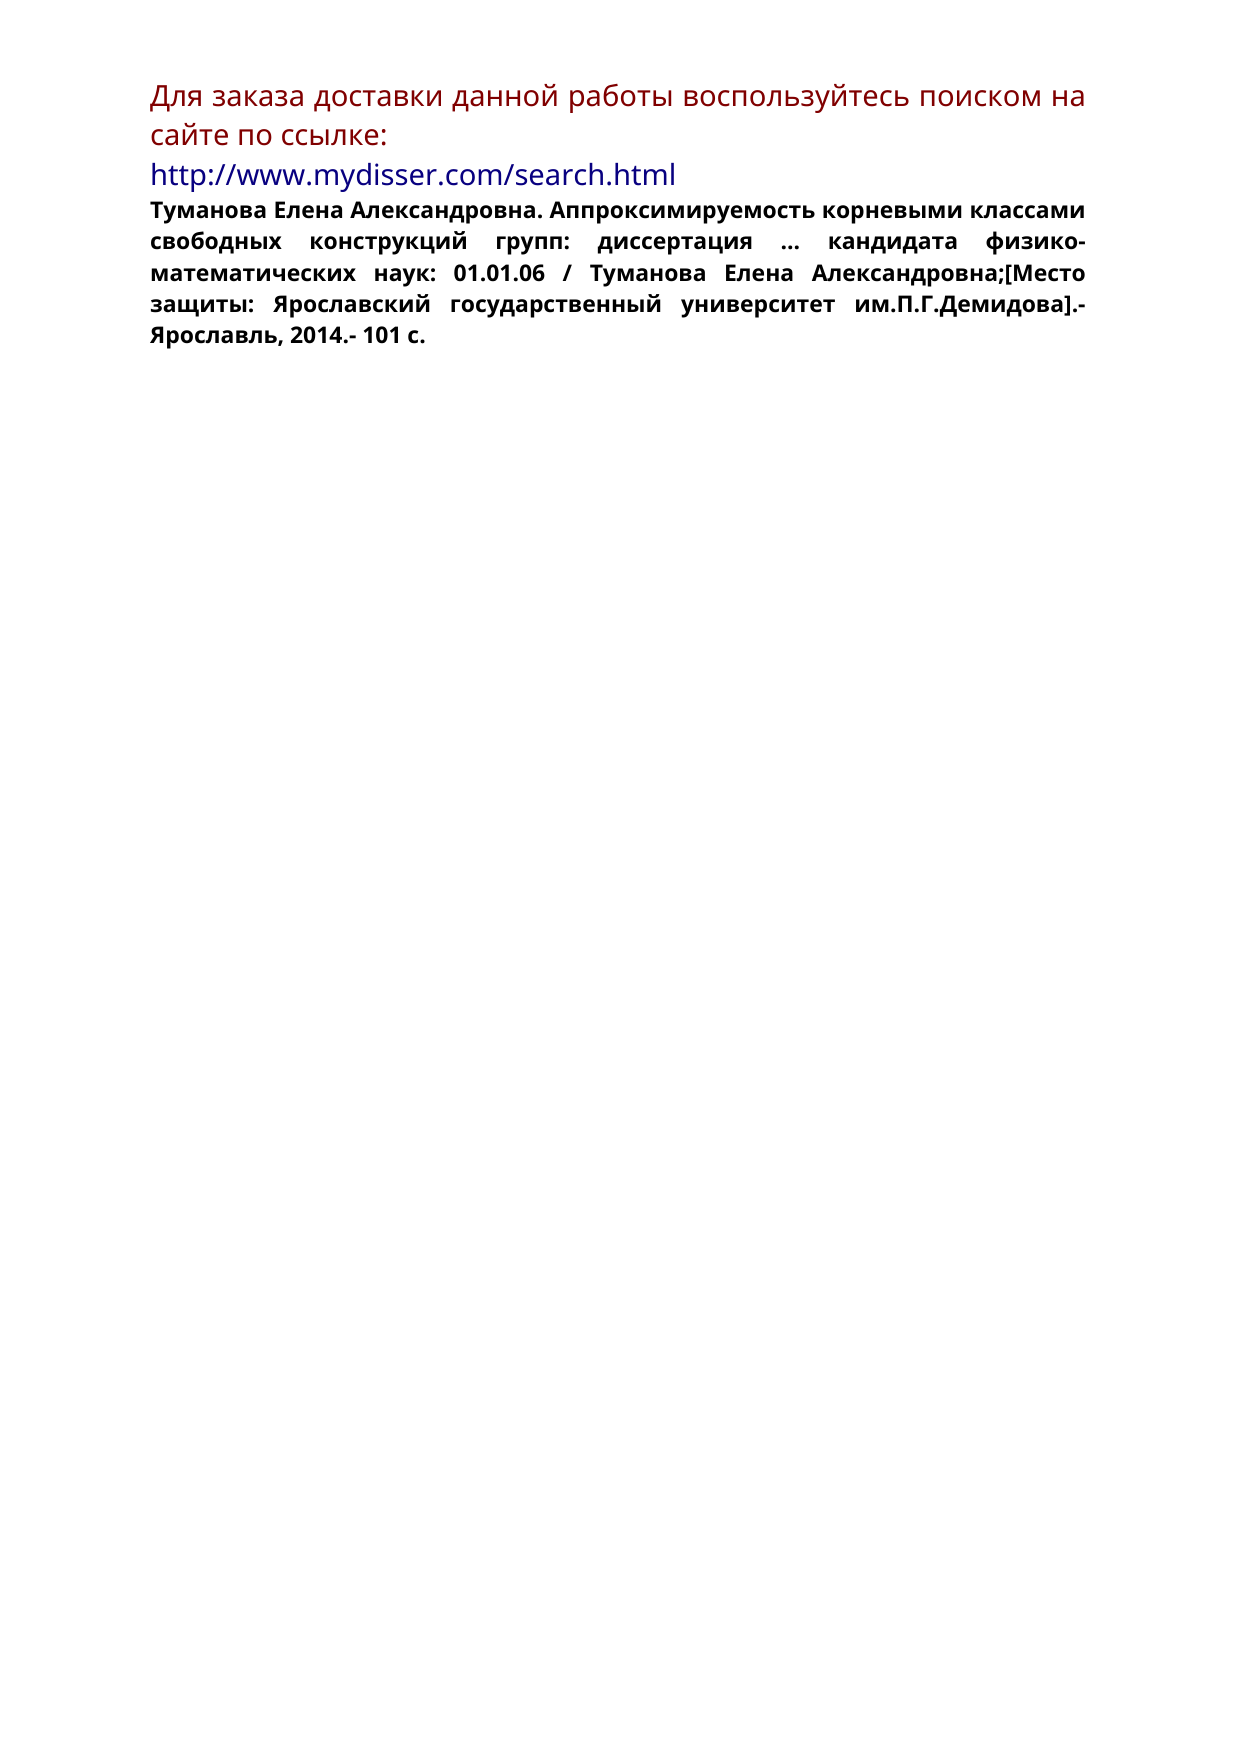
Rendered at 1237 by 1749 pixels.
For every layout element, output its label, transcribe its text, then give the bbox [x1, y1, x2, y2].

text Туманова Елена Александровна. Аппроксимируемость корневыми классами свободных конструкций групп: диссертация ... кандидата физико-математических наук: 01.01.06 / Туманова Елена Александровна;[Место защиты: Ярославский государственный университет им.П.Г.Демидова].- Ярославль, 2014.- 101 с. [150, 194, 1086, 350]
